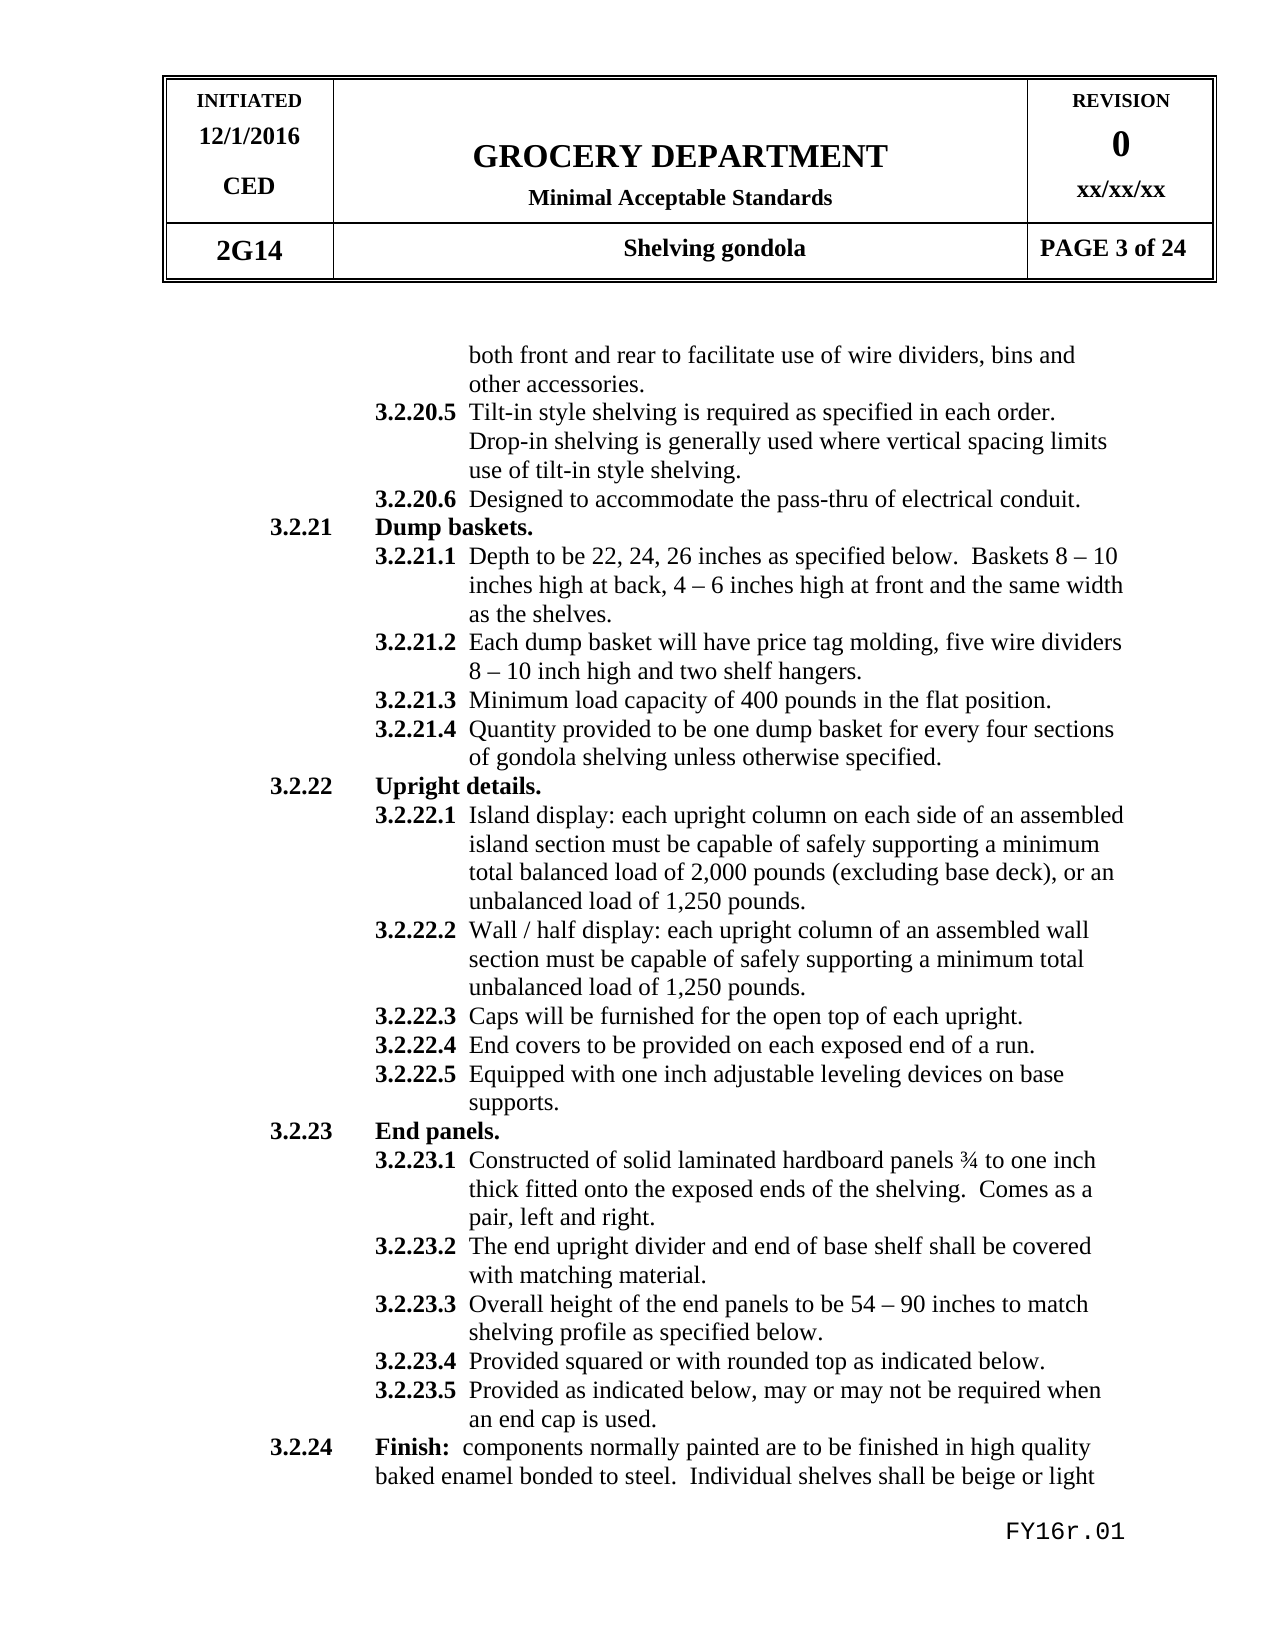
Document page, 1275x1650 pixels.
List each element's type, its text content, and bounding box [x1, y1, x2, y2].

list Equipped with one inch adjustable leveling devices on base supports. [375, 1059, 1125, 1116]
list End covers to be provided on each exposed end of a run. [375, 1030, 1125, 1059]
list Designed to accommodate the pass-thru of electrical conduit. [375, 484, 1125, 512]
list End panels. [270, 1116, 1125, 1145]
list Provided as indicated below, may or may not be required when an end cap is used. [375, 1375, 1125, 1432]
list Caps will be furnished for the open top of each upright. [375, 1001, 1125, 1030]
list Overall height of the end panels to be 54 – 90 inches to match shelving profile as specified below. [375, 1289, 1125, 1346]
list The end upright divider and end of base shelf shall be covered with matching material. [375, 1231, 1125, 1289]
list Island display: each upright column on each side of an assembled island section must be capable of safely supporting a minimum total balanced load of 2,000 pounds (excluding base deck), or an unbalanced load of 1,250 pounds. [375, 800, 1125, 915]
list Tilt-in style shelving is required as specified in each order. Drop-in shelving is generally used where vertical spacing limits use of tilt-in style shelving. [375, 397, 1125, 484]
list Depth to be 22, 24, 26 inches as specified below. Baskets 8 – 10 inches high at back, 4 – 6 inches high at front and the same width as the shelves. [375, 541, 1125, 627]
list Minimum load capacity of 400 pounds in the flat position. [375, 685, 1125, 714]
list Provided squared or with rounded top as indicated below. [375, 1346, 1125, 1375]
list Upright details. [270, 771, 1125, 800]
list Dump baskets. [270, 512, 1125, 541]
list Wall / half display: each upright column of an assembled wall section must be capable of safely supporting a minimum total unbalanced load of 1,250 pounds. [375, 915, 1125, 1001]
list Constructed of solid laminated hardboard panels ¾ to one inch thick fitted onto the exposed ends of the shelving. Comes as a pair, left and right. [375, 1145, 1125, 1231]
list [270, 1432, 1125, 1490]
list Each dump basket will have price tag molding, five wire dividers 8 – 10 inch high and two shelf hangers. [375, 627, 1125, 685]
list Quantity provided to be one dump basket for every four sections of gondola shelving unless otherwise specified. [375, 714, 1125, 771]
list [375, 340, 1125, 397]
